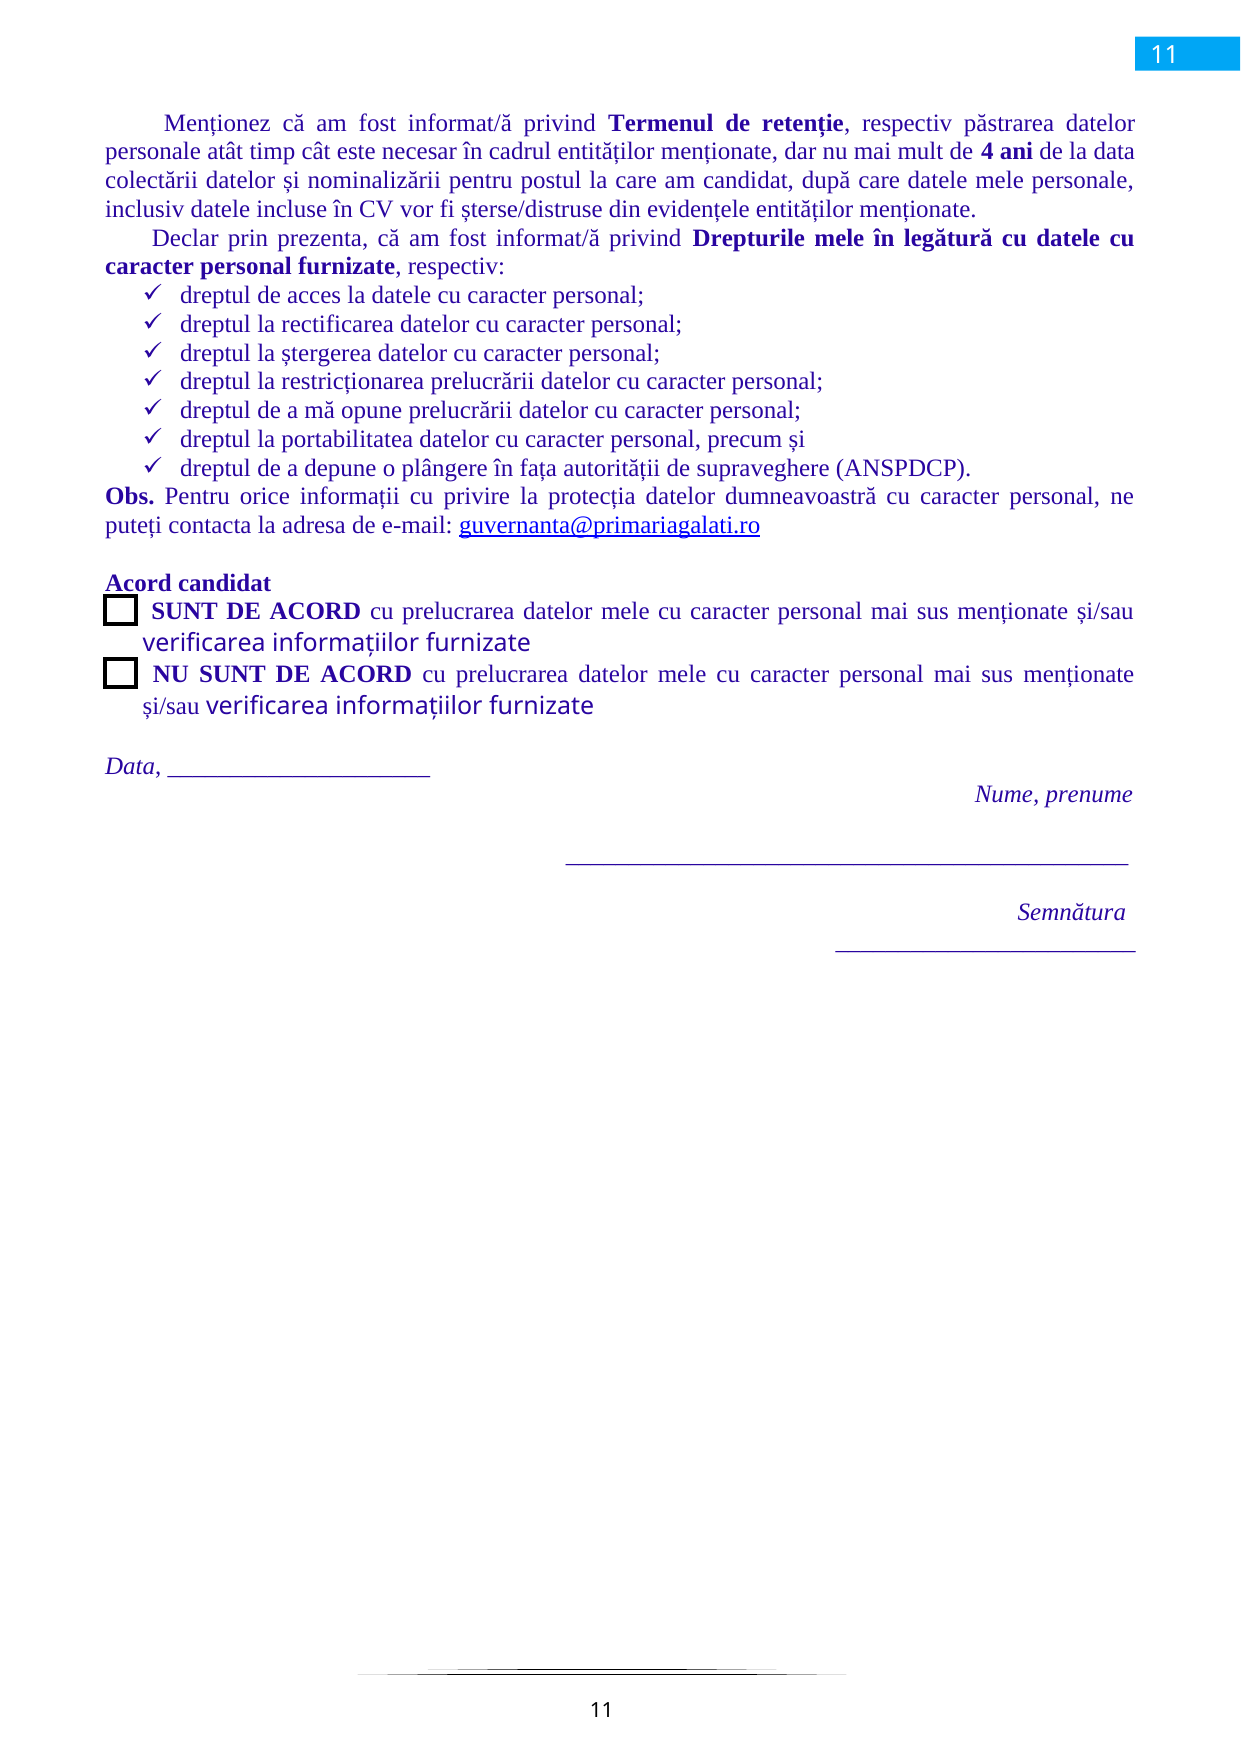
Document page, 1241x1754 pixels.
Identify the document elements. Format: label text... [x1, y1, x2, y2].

text ________________________ [105, 926, 1135, 954]
text _____________________________________________ [117, 839, 1128, 868]
text Data, _____________________ [105, 751, 1135, 779]
text Obs. Pentru orice informații cu privire la protecția datelor dumneavoastră cu caracter personal, ne puteți contacta la adresa de e-mail: guvernanta@primariagalati.ro [105, 481, 1135, 539]
text Semnătura [117, 897, 1128, 926]
text NU SUNT DE ACORD cu prelucrarea datelor mele cu caracter personal mai sus menționate și/sau verificarea informațiilor furnizate [142, 659, 1135, 722]
text SUNT DE ACORD cu prelucrarea datelor mele cu caracter personal mai sus menționate și/sau verificarea informațiilor furnizate [142, 596, 1135, 659]
text Declar prin prezenta, că am fost informat/ă privind Drepturile mele în legătură cu datele cu caracter personal furnizate, respectiv: [105, 223, 1135, 280]
list dreptul la rectificarea datelor cu caracter personal; [142, 309, 1135, 338]
list dreptul la restricționarea prelucrării datelor cu caracter personal; [142, 366, 1135, 395]
list dreptul la portabilitatea datelor cu caracter personal, precum și [142, 424, 1135, 453]
text Nume, prenume [180, 779, 1135, 808]
list dreptul de a mă opune prelucrării datelor cu caracter personal; [142, 395, 1135, 424]
text Acord candidat [105, 568, 1135, 596]
list dreptul la ștergerea datelor cu caracter personal; [142, 338, 1135, 366]
text Menționez că am fost informat/ă privind Termenul de retenție, respectiv păstrarea datelor personale atât timp cât este necesar în cadrul entităților menționate, dar nu mai mult de 4 ani de la data colectării datelor și nominalizării pentru postul la care am candidat, după care datele mele personale, inclusiv datele incluse în CV vor fi șterse/distruse din evidențele entităților menționate. [105, 108, 1135, 223]
list dreptul de a depune o plângere în fața autorității de supraveghere (ANSPDCP). [142, 453, 1135, 481]
list dreptul de acces la datele cu caracter personal; [142, 280, 1135, 309]
